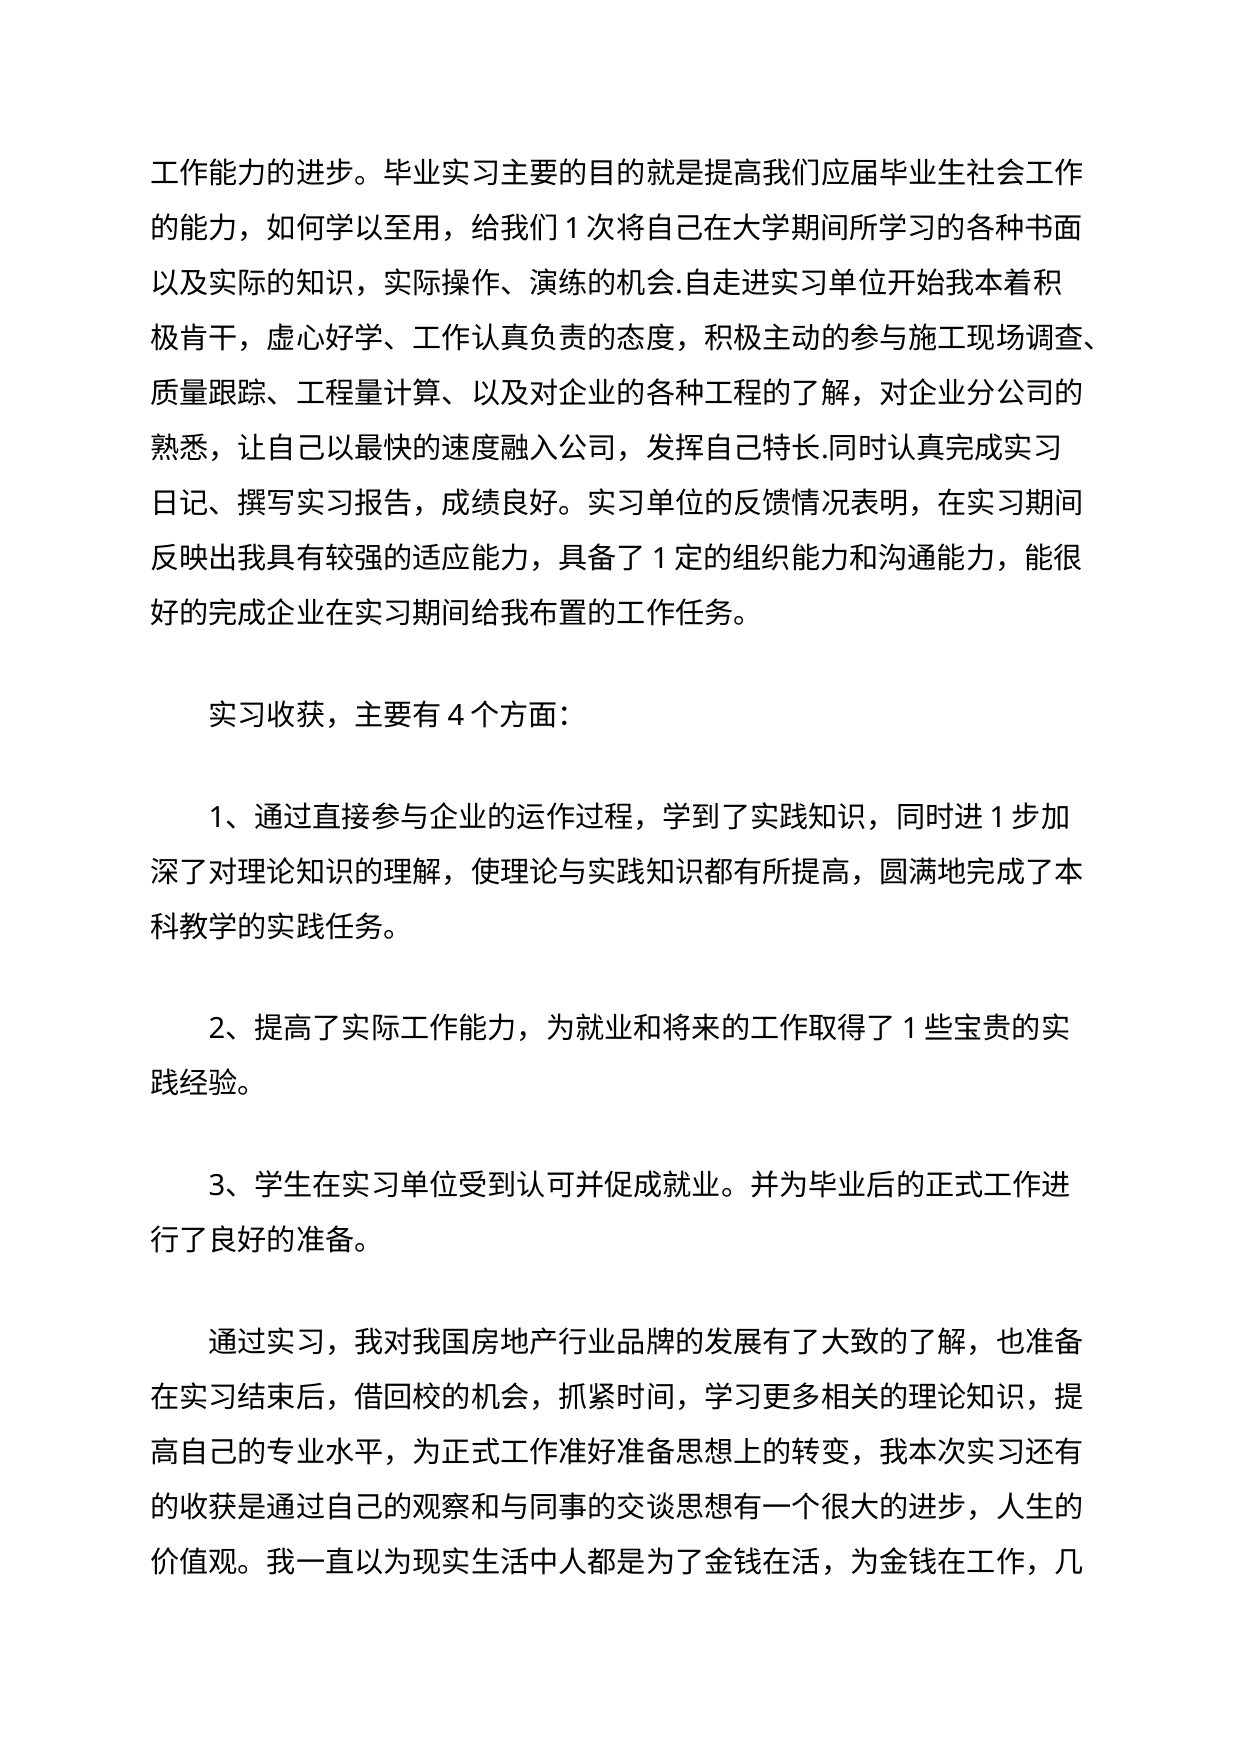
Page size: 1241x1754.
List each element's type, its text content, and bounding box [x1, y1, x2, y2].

text 1、通过直接参与企业的运作过程，学到了实践知识，同时进1步加深了对理论知识的理解，使理论与实践知识都有所提高，圆满地完成了本科教学的实践任务。 [150, 793, 1090, 946]
text 实习收获，主要有4个方面： [150, 691, 1090, 734]
text 3、学生在实习单位受到认可并促成就业。并为毕业后的正式工作进行了良好的准备。 [150, 1162, 1090, 1259]
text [150, 1318, 1090, 1580]
text 2、提高了实际工作能力，为就业和将来的工作取得了1些宝贵的实践经验。 [150, 1005, 1090, 1102]
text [150, 150, 1090, 632]
